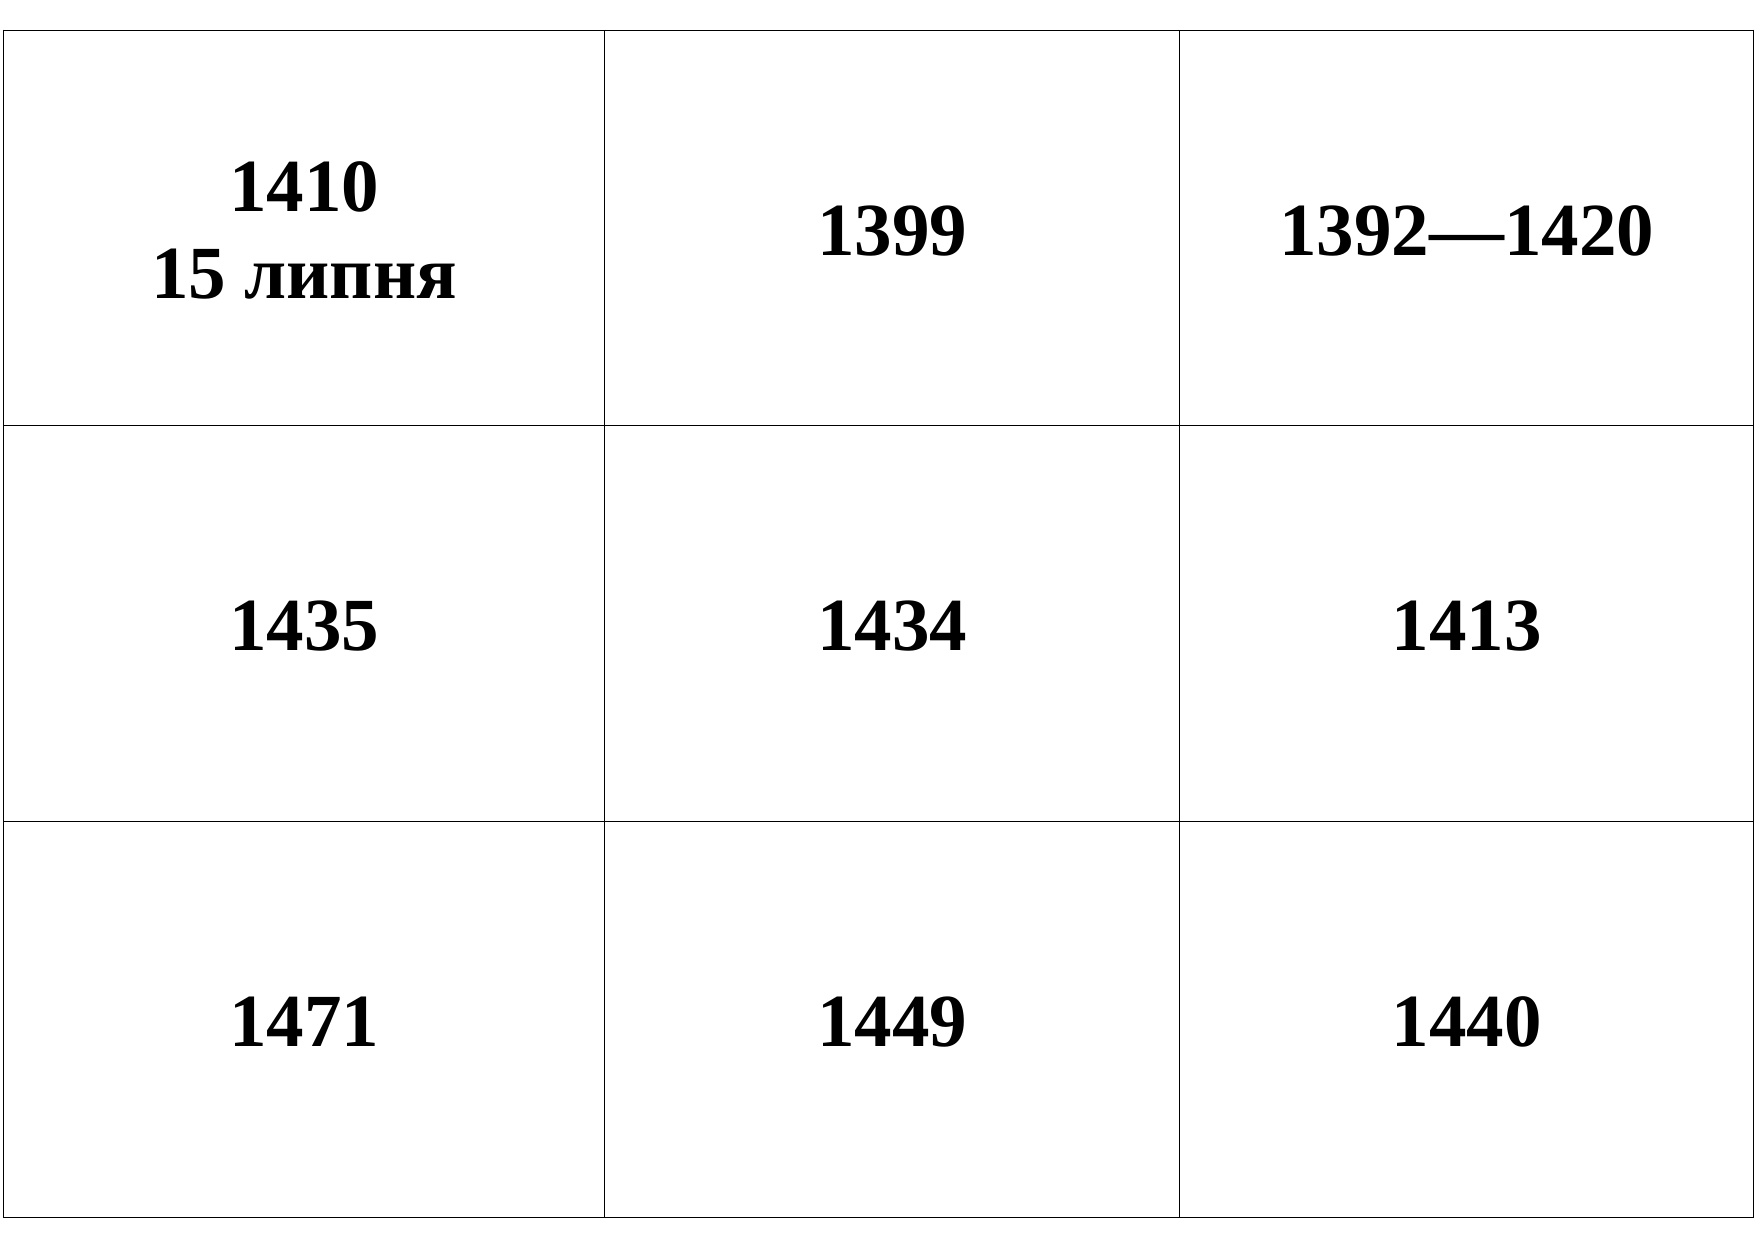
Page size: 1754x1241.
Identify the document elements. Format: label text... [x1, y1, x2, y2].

table_cell 1410 15 липня [4, 31, 604, 425]
table_cell 1449 [605, 822, 1179, 1217]
table_cell 1392—1420 [1180, 31, 1753, 425]
table_cell 1435 [4, 426, 604, 821]
table_cell 1440 [1180, 822, 1753, 1217]
table_cell 1413 [1180, 426, 1753, 821]
table_cell 1471 [4, 822, 604, 1217]
table_cell 1434 [605, 426, 1179, 821]
table_cell 1399 [605, 31, 1179, 425]
